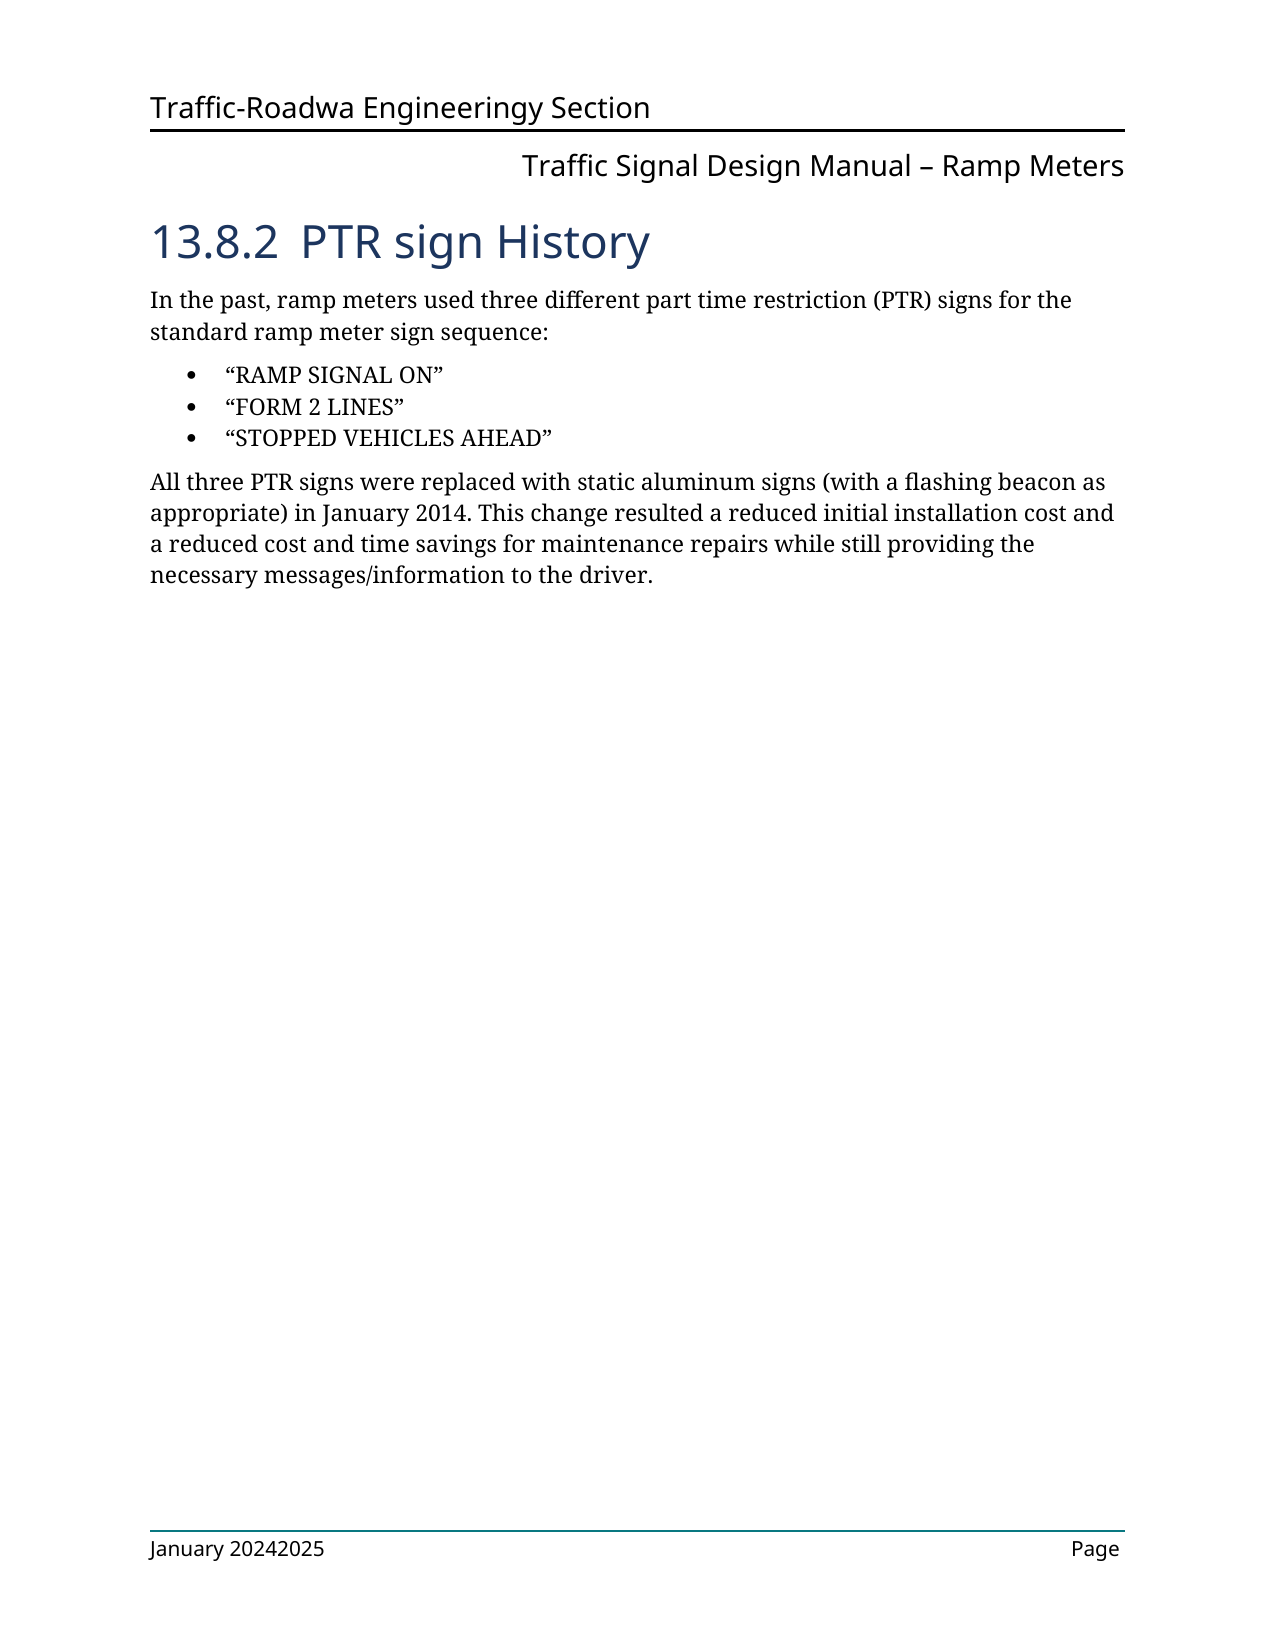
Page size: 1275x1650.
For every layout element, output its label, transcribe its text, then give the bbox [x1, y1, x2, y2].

text In the past, ramp meters used three different part time restriction (PTR) signs for the standard ramp meter sign sequence: [150, 284, 1125, 347]
list “RAMP SIGNAL ON” [187, 359, 1125, 391]
list “FORM 2 LINES” [187, 391, 1125, 422]
text All three PTR signs were replaced with static aluminum signs (with a flashing beacon as appropriate) in January 2014. This change resulted a reduced initial installation cost and a reduced cost and time savings for maintenance repairs while still providing the necessary messages/information to the driver. [150, 466, 1125, 591]
subtitle PTR sign History [150, 209, 1125, 272]
list “STOPPED VEHICLES AHEAD” [187, 422, 1125, 453]
